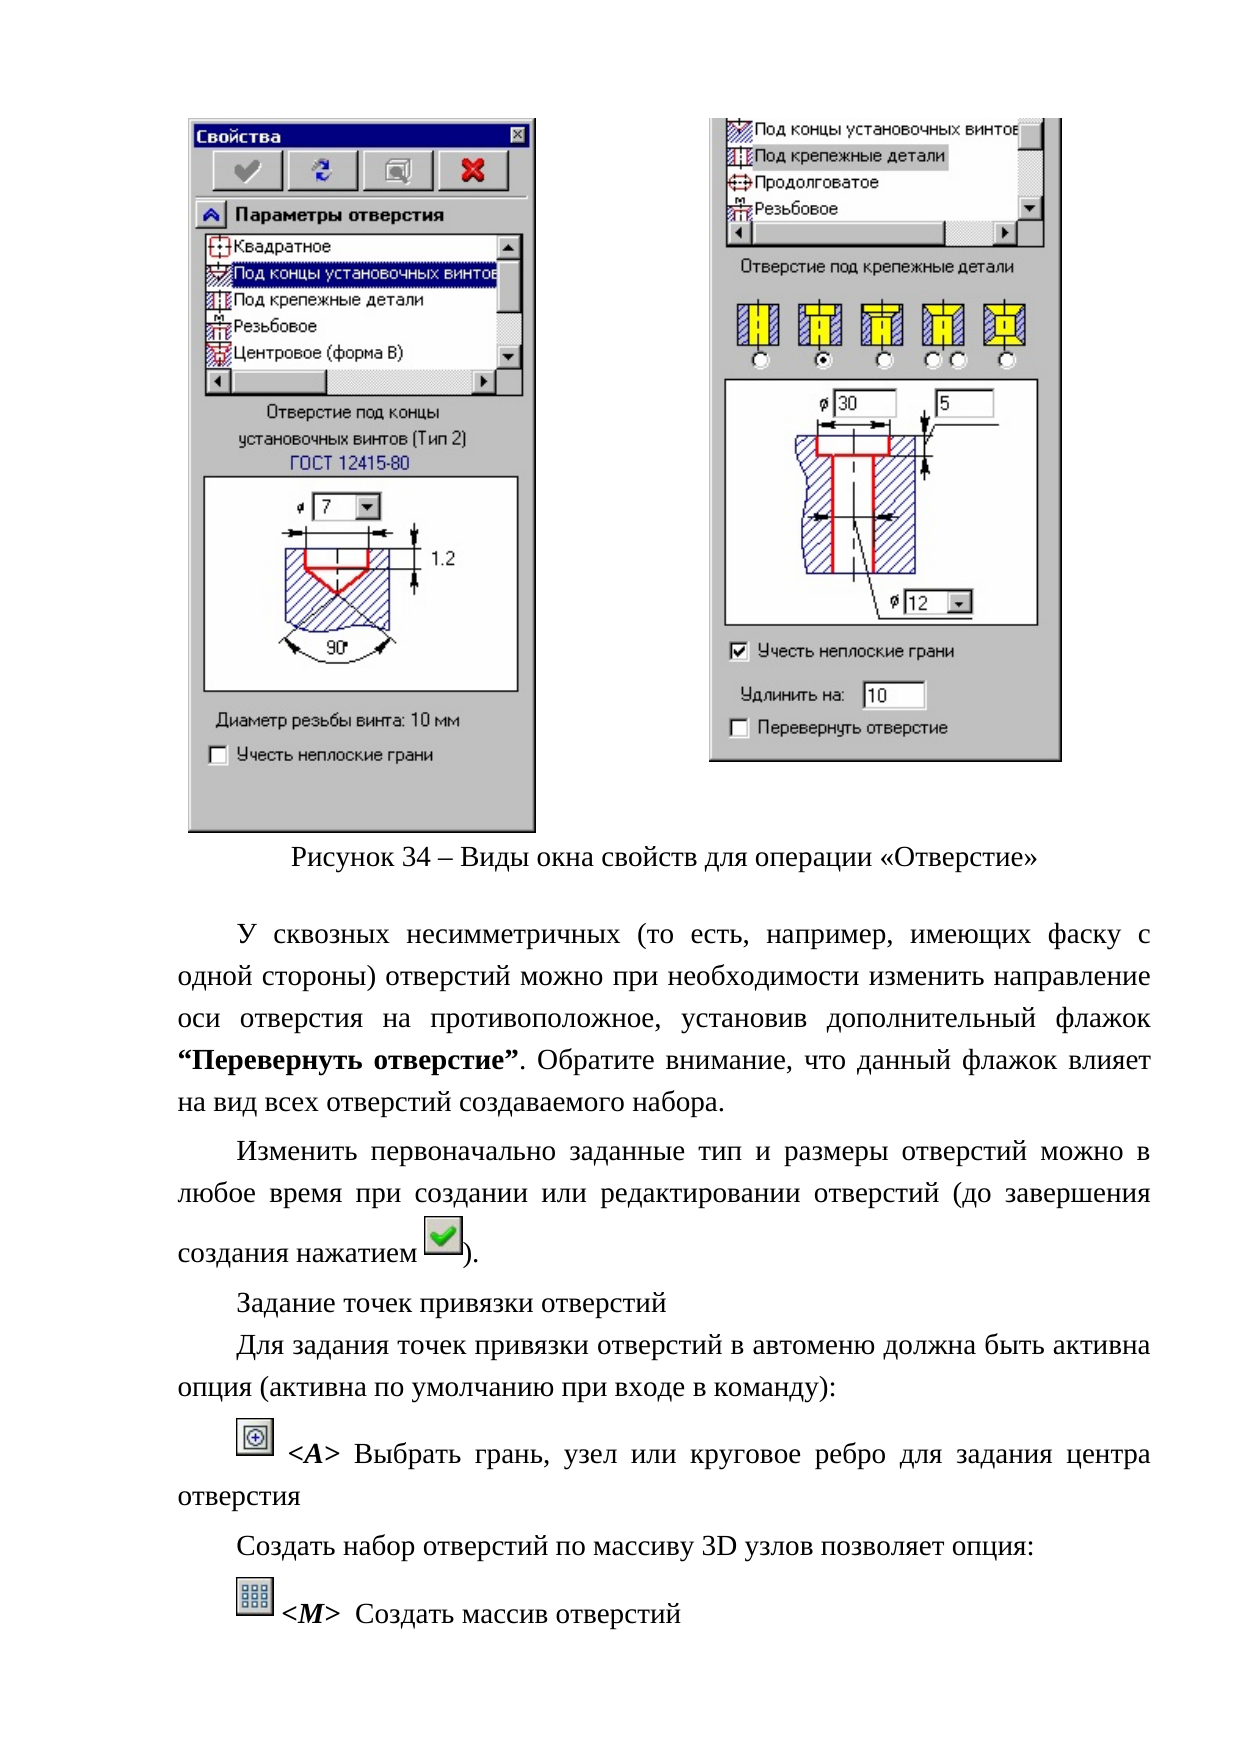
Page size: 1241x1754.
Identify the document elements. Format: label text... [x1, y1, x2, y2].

picture [424, 1216, 463, 1255]
picture [236, 1577, 274, 1616]
text Создать набор отверстий по массиву 3D узлов позволяет опция: [177, 1528, 1152, 1562]
text Задание точек привязки отверстий [177, 1285, 1152, 1318]
text Изменить первоначально заданные тип и размеры отверстий можно в любое время при создании или редактировании отверстий (до завершения создания нажатием ). [177, 1133, 1152, 1269]
text <A> Выбрать грань, узел или круговое ребро для задания центра отверстия [177, 1418, 1152, 1512]
table_header [177, 118, 619, 839]
text <M> Создать массив отверстий [177, 1578, 1152, 1629]
table_header [619, 118, 1152, 839]
picture [188, 118, 536, 833]
picture [236, 1418, 274, 1456]
text Для задания точек привязки отверстий в автоменю должна быть активна опция (активна по умолчанию при входе в команду): [177, 1327, 1152, 1402]
table_cell Рисунок 34 – Виды окна свойств для операции «Отверстие» [177, 839, 1152, 916]
text У сквозных несимметричных (то есть, например, имеющих фаску с одной стороны) отверстий можно при необходимости изменить направление оси отверстия на противоположное, установив дополнительный флажок “Перевернуть отверстие”. Обратите внимание, что данный флажок влияет на вид всех отверстий создаваемого набора. [177, 916, 1152, 1117]
picture [709, 118, 1062, 762]
